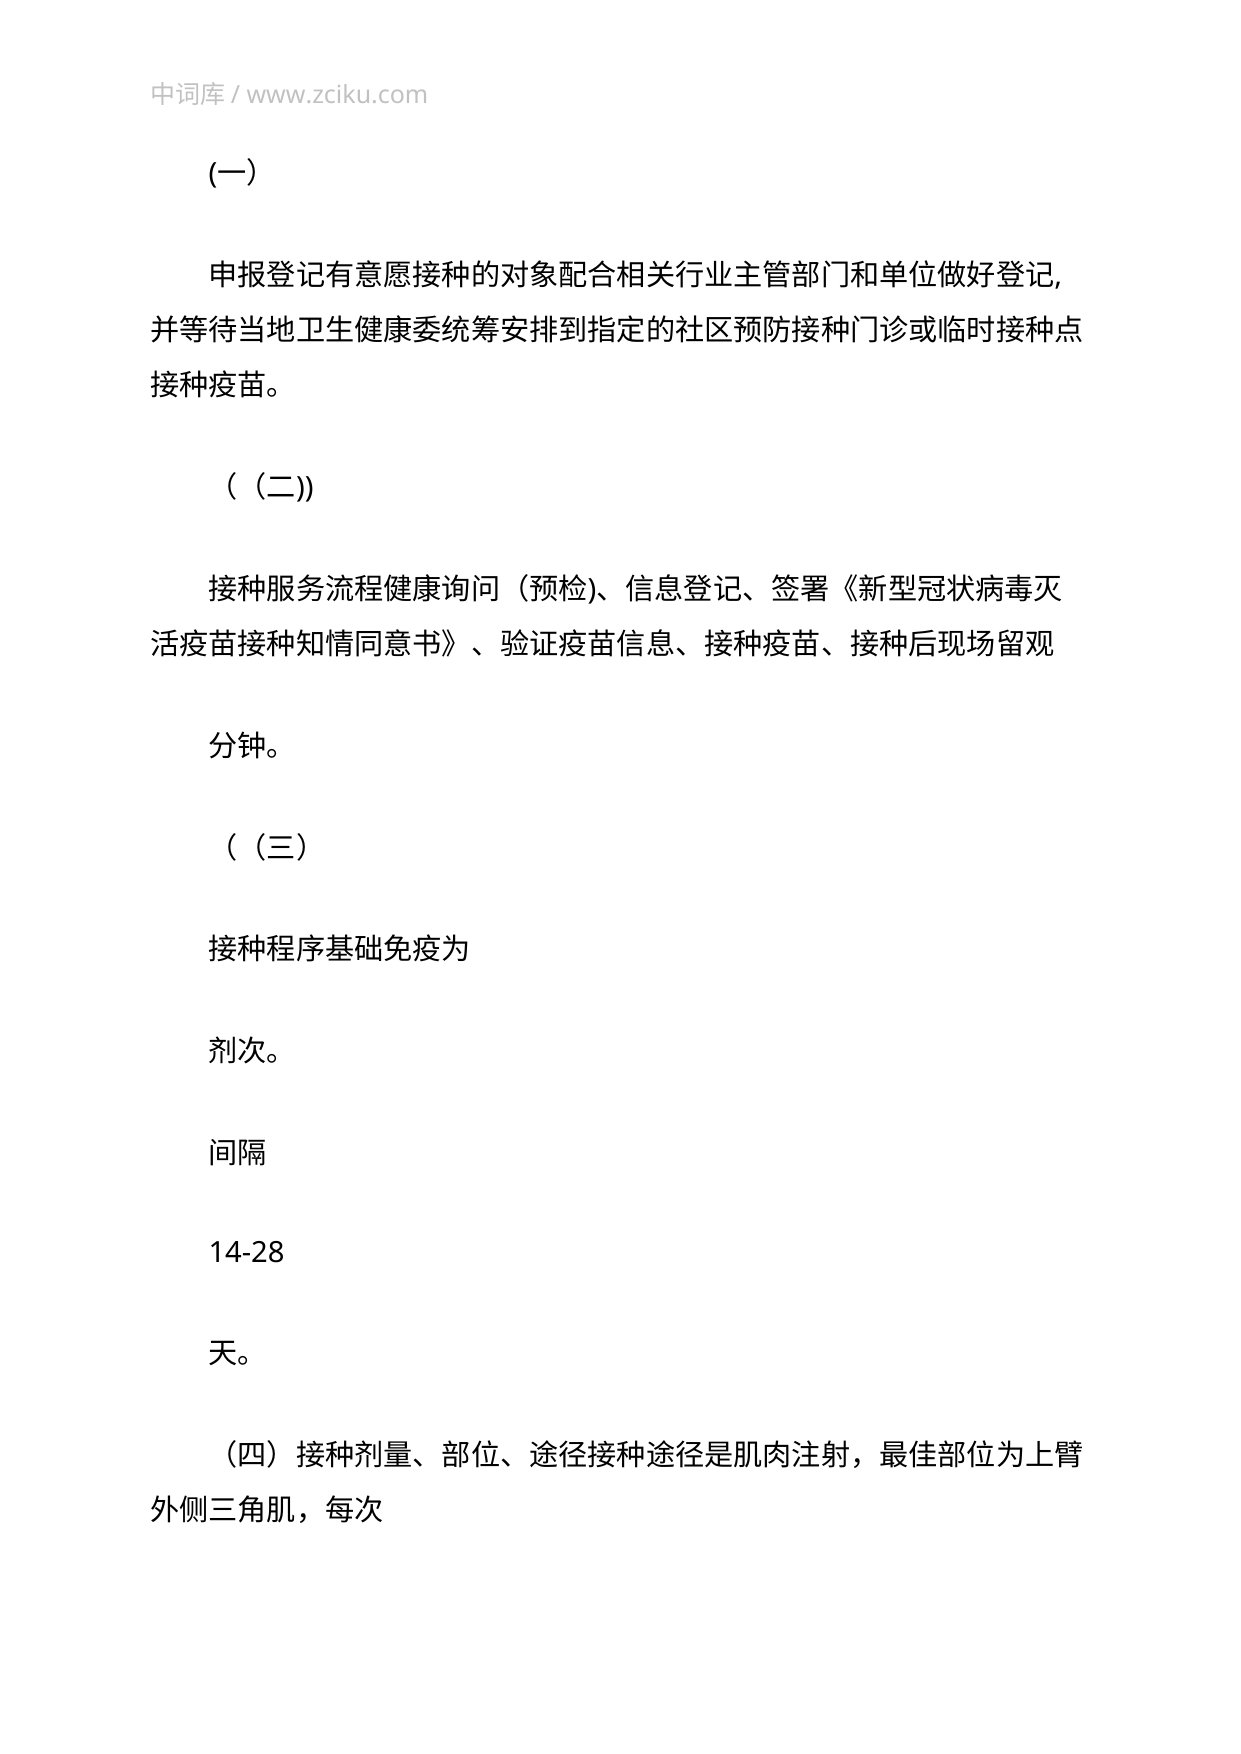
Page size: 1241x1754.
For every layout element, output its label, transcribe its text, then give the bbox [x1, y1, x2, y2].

text （四）接种剂量、部位、途径接种途径是肌肉注射，最佳部位为上臂外侧三角肌，每次 [150, 1431, 1090, 1529]
text （（二)) [150, 464, 1090, 506]
text 分钟。 [150, 722, 1090, 765]
text 申报登记有意愿接种的对象配合相关行业主管部门和单位做好登记,并等待当地卫生健康委统筹安排到指定的社区预防接种门诊或临时接种点接种疫苗。 [150, 252, 1090, 404]
text 天。 [150, 1330, 1090, 1372]
text 接种服务流程健康询问（预检)、信息登记、签署《新型冠状病毒灭活疫苗接种知情同意书》、验证疫苗信息、接种疫苗、接种后现场留观 [150, 566, 1090, 663]
text (一） [150, 150, 1090, 192]
text 间隔 [150, 1129, 1090, 1172]
text （（三） [150, 824, 1090, 866]
text 14-28 [150, 1231, 1090, 1271]
text 接种程序基础免疫为 [150, 926, 1090, 968]
text 剂次。 [150, 1028, 1090, 1070]
